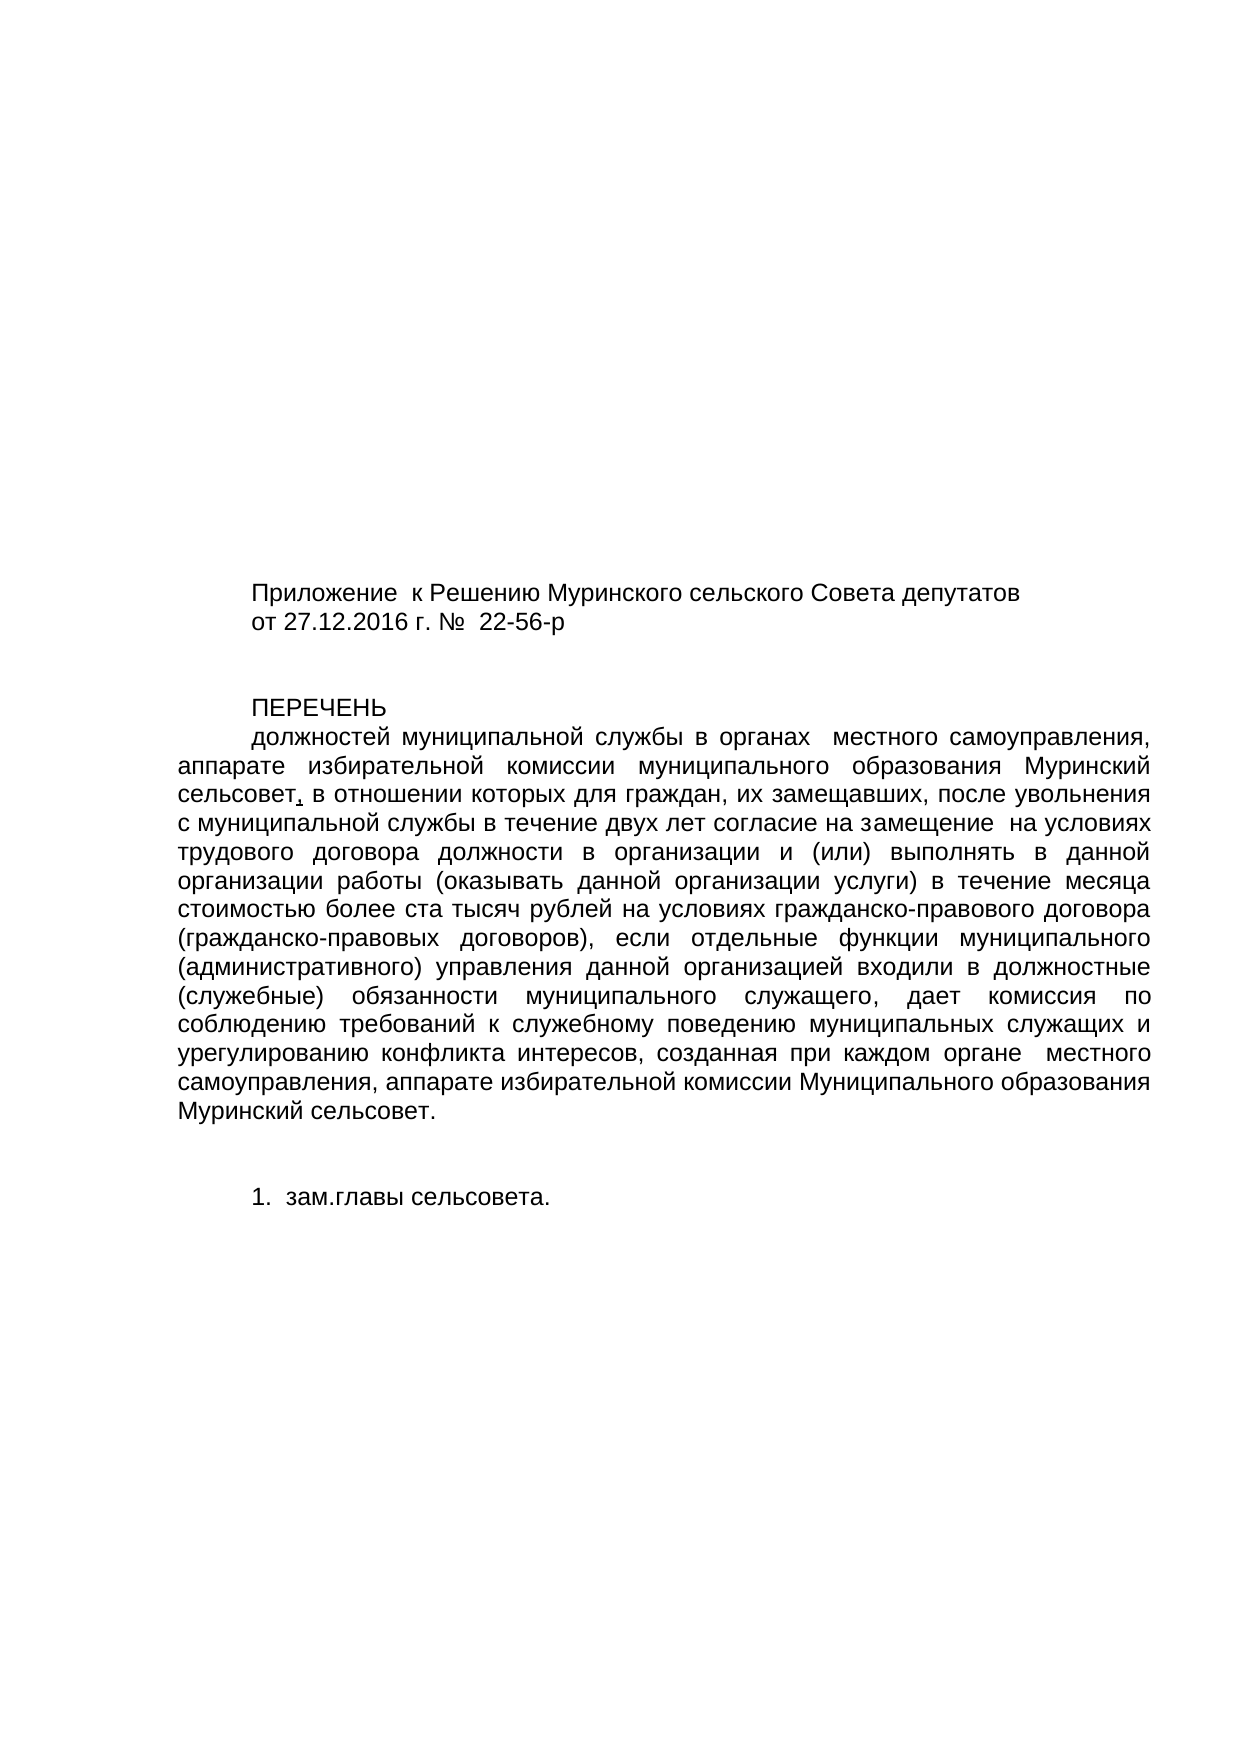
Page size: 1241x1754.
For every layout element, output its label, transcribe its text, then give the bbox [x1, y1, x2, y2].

text должностей муниципальной службы в органах местного самоуправления, аппарате избирательной комиссии муниципального образования Муринский сельсовет, в отношении которых для граждан, их замещавших, после увольнения с муниципальной службы в течение двух лет согласие на замещение на условиях трудового договора должности в организации и (или) выполнять в данной организации работы (оказывать данной организации услуги) в течение месяца стоимостью более ста тысяч рублей на условиях гражданско-правового договора (гражданско-правовых договоров), если отдельные функции муниципального (административного) управления данной организацией входили в должностные (служебные) обязанности муниципального служащего, дает комиссия по соблюдению требований к служебному поведению муниципальных служащих и урегулированию конфликта интересов, созданная при каждом органе местного самоуправления, аппарате избирательной комиссии Муниципального образования Муринский сельсовет. [177, 722, 1152, 1124]
text от 27.12.2016 г. № 22-56-р [177, 607, 1152, 636]
text Приложение к Решению Муринского сельского Совета депутатов [177, 578, 1152, 607]
text ПЕРЕЧЕНЬ [177, 693, 1152, 722]
text 1. зам.главы сельсовета. [177, 1182, 1152, 1211]
